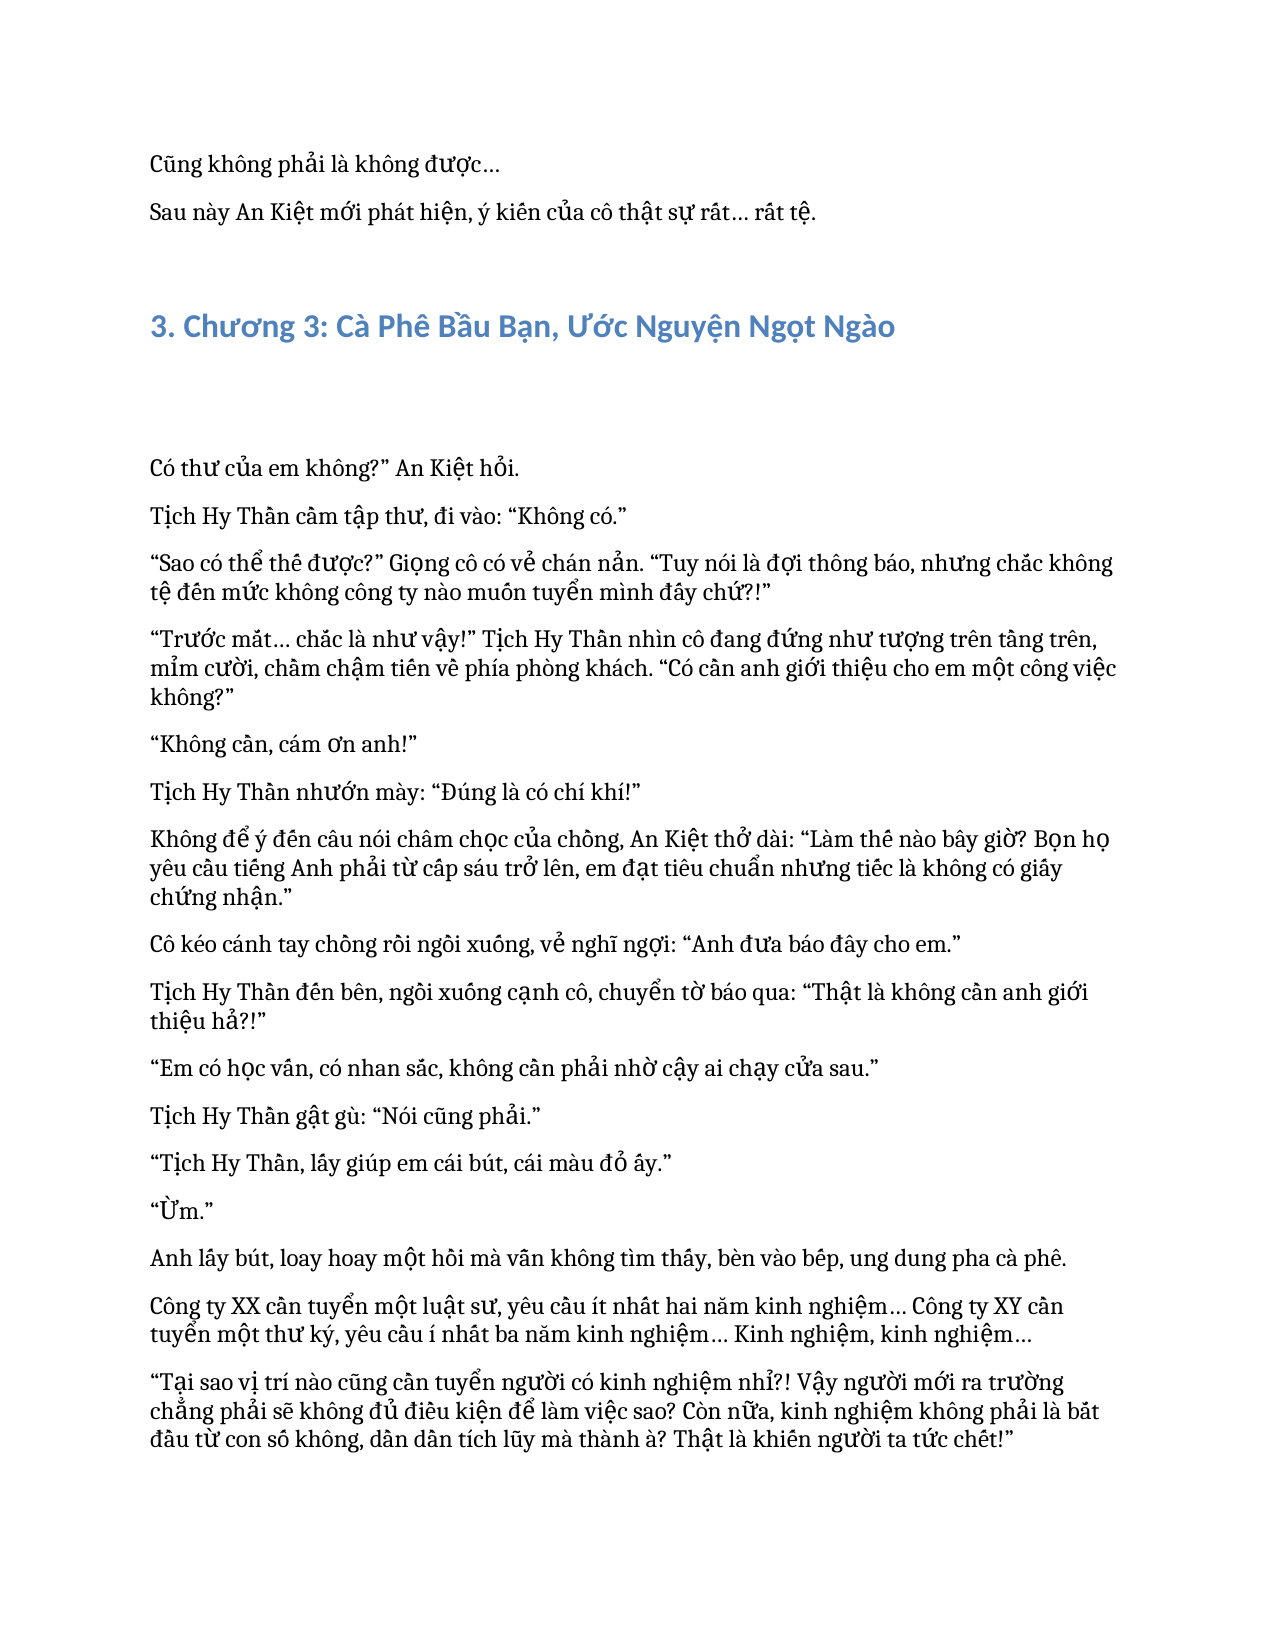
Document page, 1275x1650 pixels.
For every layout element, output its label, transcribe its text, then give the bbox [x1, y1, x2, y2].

text “Ừm.” [150, 1197, 1125, 1225]
text “Không cần, cám ơn anh!” [150, 730, 1125, 759]
text Anh lấy bút, loay hoay một hồi mà vẫn không tìm thấy, bèn vào bếp, ung dung pha cà phê. [150, 1244, 1125, 1273]
text Không để ý đến câu nói châm chọc của chồng, An Kiệt thở dài: “Làm thế nào bây giờ? Bọn họ yêu cầu tiếng Anh phải từ cấp sáu trở lên, em đạt tiêu chuẩn nhưng tiếc là không có giấy chứng nhận.” [150, 825, 1125, 912]
text Sau này An Kiệt mới phát hiện, ý kiến của cô thật sự rất… rất tệ. [150, 197, 1125, 284]
text Tịch Hy Thần đến bên, ngồi xuống cạnh cô, chuyển tờ báo qua: “Thật là không cần anh giới thiệu hả?!” [150, 978, 1125, 1035]
text “Tại sao vị trí nào cũng cần tuyển người có kinh nghiệm nhỉ?! Vậy người mới ra trường chẳng phải sẽ không đủ điều kiện để làm việc sao? Còn nữa, kinh nghiệm không phải là bắt đầu từ con số không, dần dần tích lũy mà thành à? Thật là khiến người ta tức chết!” [150, 1368, 1125, 1454]
text Cô kéo cánh tay chồng rồi ngồi xuống, vẻ nghĩ ngợi: “Anh đưa báo đây cho em.” [150, 930, 1125, 959]
text “Em có học vấn, có nhan sắc, không cần phải nhờ cậy ai chạy cửa sau.” [150, 1054, 1125, 1083]
text Tịch Hy Thần gật gù: “Nói cũng phải.” [150, 1102, 1125, 1130]
subtitle 3. Chương 3: Cà Phê Bầu Bạn, Ước Nguyện Ngọt Ngào [150, 304, 1125, 345]
text Cũng không phải là không được… [150, 150, 1125, 179]
text Công ty XX cần tuyển một luật sư, yêu cầu ít nhất hai năm kinh nghiệm… Công ty XY cần tuyển một thư ký, yêu cầu í nhất ba năm kinh nghiệm… Kinh nghiệm, kinh nghiệm… [150, 1292, 1125, 1349]
text “Tịch Hy Thần, lấy giúp em cái bút, cái màu đỏ ấy.” [150, 1149, 1125, 1178]
text Tịch Hy Thần nhướn mày: “Đúng là có chí khí!” [150, 778, 1125, 807]
text Tịch Hy Thần cầm tập thư, đi vào: “Không có.” [150, 502, 1125, 530]
text “Trước mắt… chắc là như vậy!” Tịch Hy Thần nhìn cô đang đứng như tượng trên tầng trên, mỉm cười, chầm chậm tiến về phía phòng khách. “Có cần anh giới thiệu cho em một công việc không?” [150, 625, 1125, 712]
text Có thư của em không?” An Kiệt hỏi. [150, 454, 1125, 483]
text “Sao có thể thế được?” Giọng cô có vẻ chán nản. “Tuy nói là đợi thông báo, nhưng chắc không tệ đến mức không công ty nào muốn tuyển mình đấy chứ?!” [150, 549, 1125, 607]
